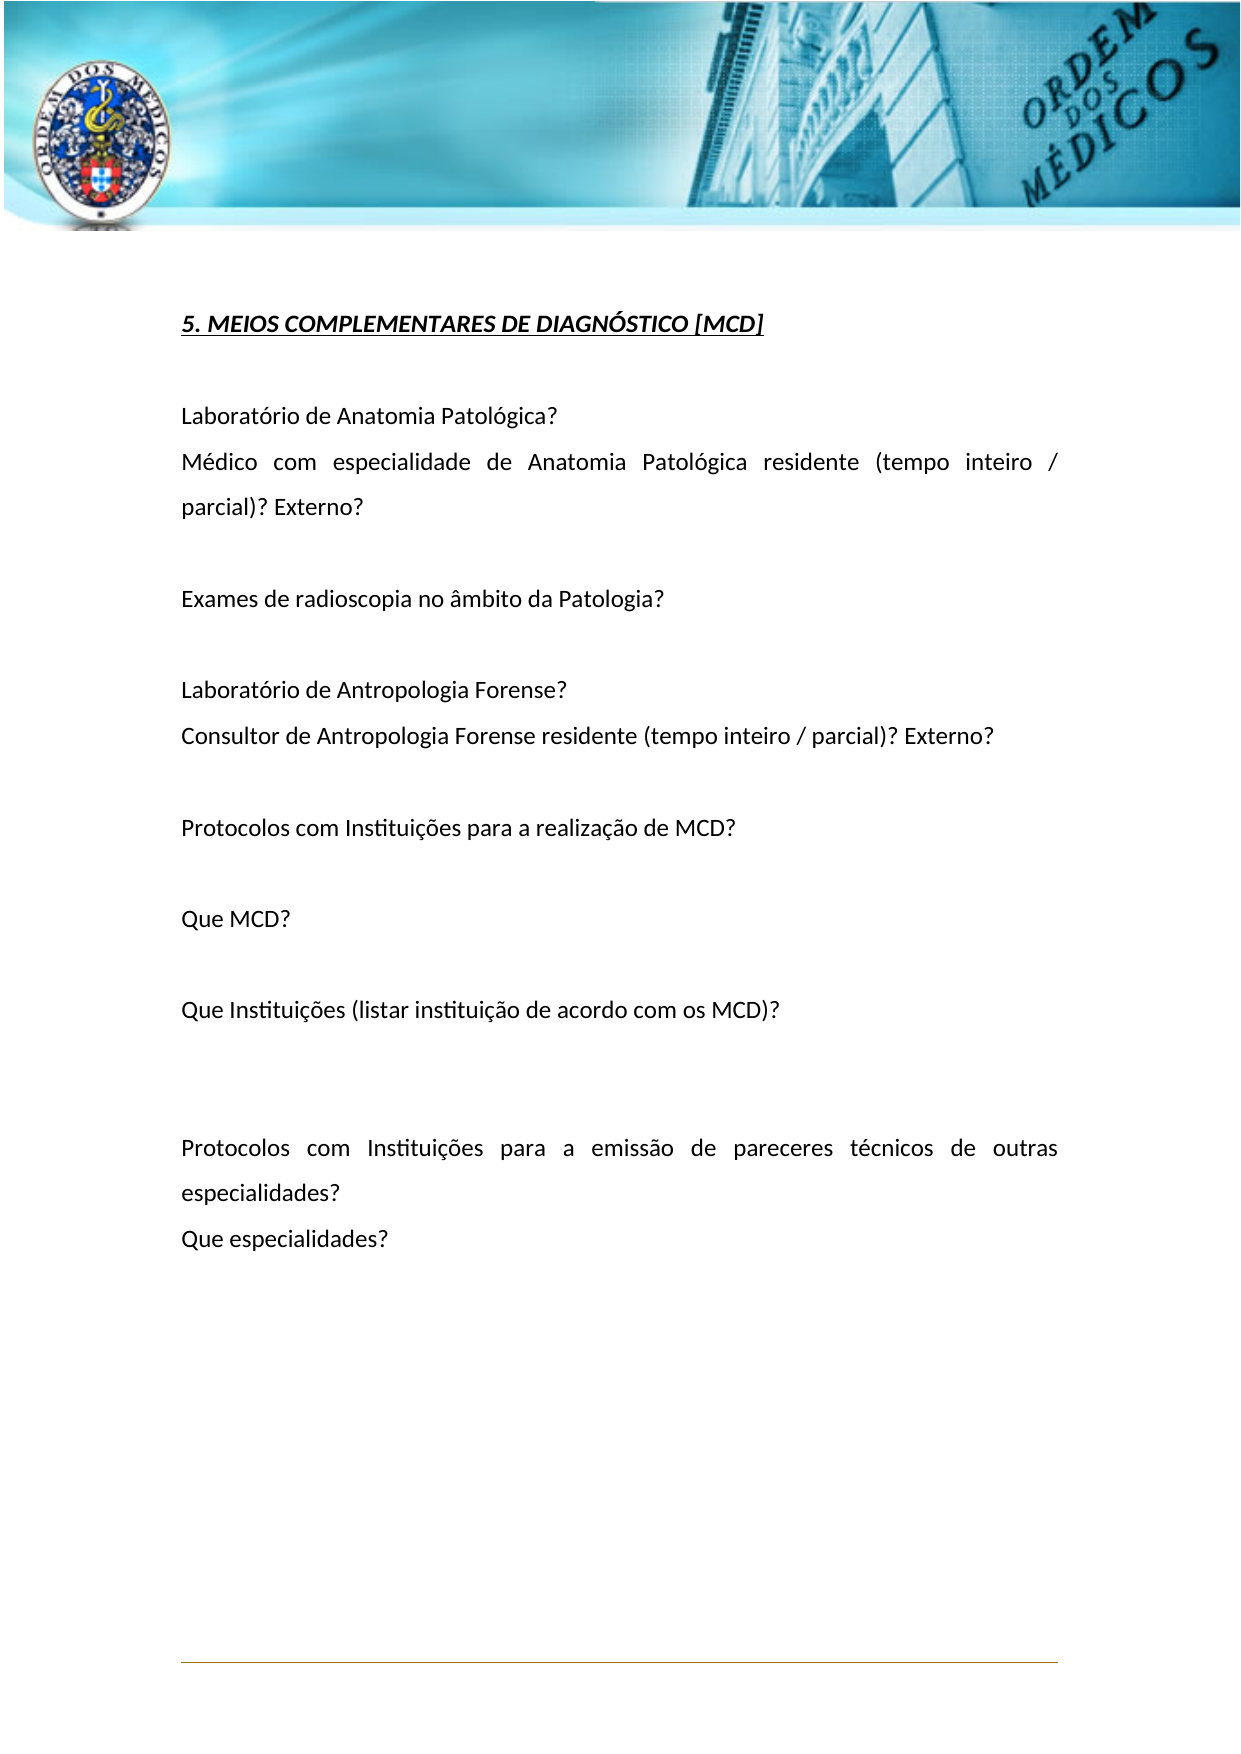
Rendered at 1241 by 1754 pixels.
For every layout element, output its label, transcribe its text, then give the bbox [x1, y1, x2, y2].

text Que MCD? [181, 903, 1059, 934]
text Consultor de Antropologia Forense residente (tempo inteiro / parcial)? Externo? [181, 720, 1059, 751]
text Que especialidades? [181, 1223, 1059, 1254]
text Laboratório de Anatomia Patológica? [181, 400, 1059, 431]
text Exames de radioscopia no âmbito da Patologia? [181, 583, 1059, 613]
text Laboratório de Antropologia Forense? [181, 674, 1059, 705]
text 5. MEIOS COMPLEMENTARES DE DIAGNÓSTICO [MCD] [181, 309, 1059, 339]
text Protocolos com Instituições para a realização de MCD? [181, 812, 1059, 842]
text Médico com especialidade de Anatomia Patológica residente (tempo inteiro / parcial)? Externo? [181, 446, 1059, 522]
picture [4, 1, 1241, 231]
text Que Instituições (listar instituição de acordo com os MCD)? [181, 994, 1059, 1025]
text Protocolos com Instituições para a emissão de pareceres técnicos de outras especialidades? [181, 1132, 1059, 1208]
